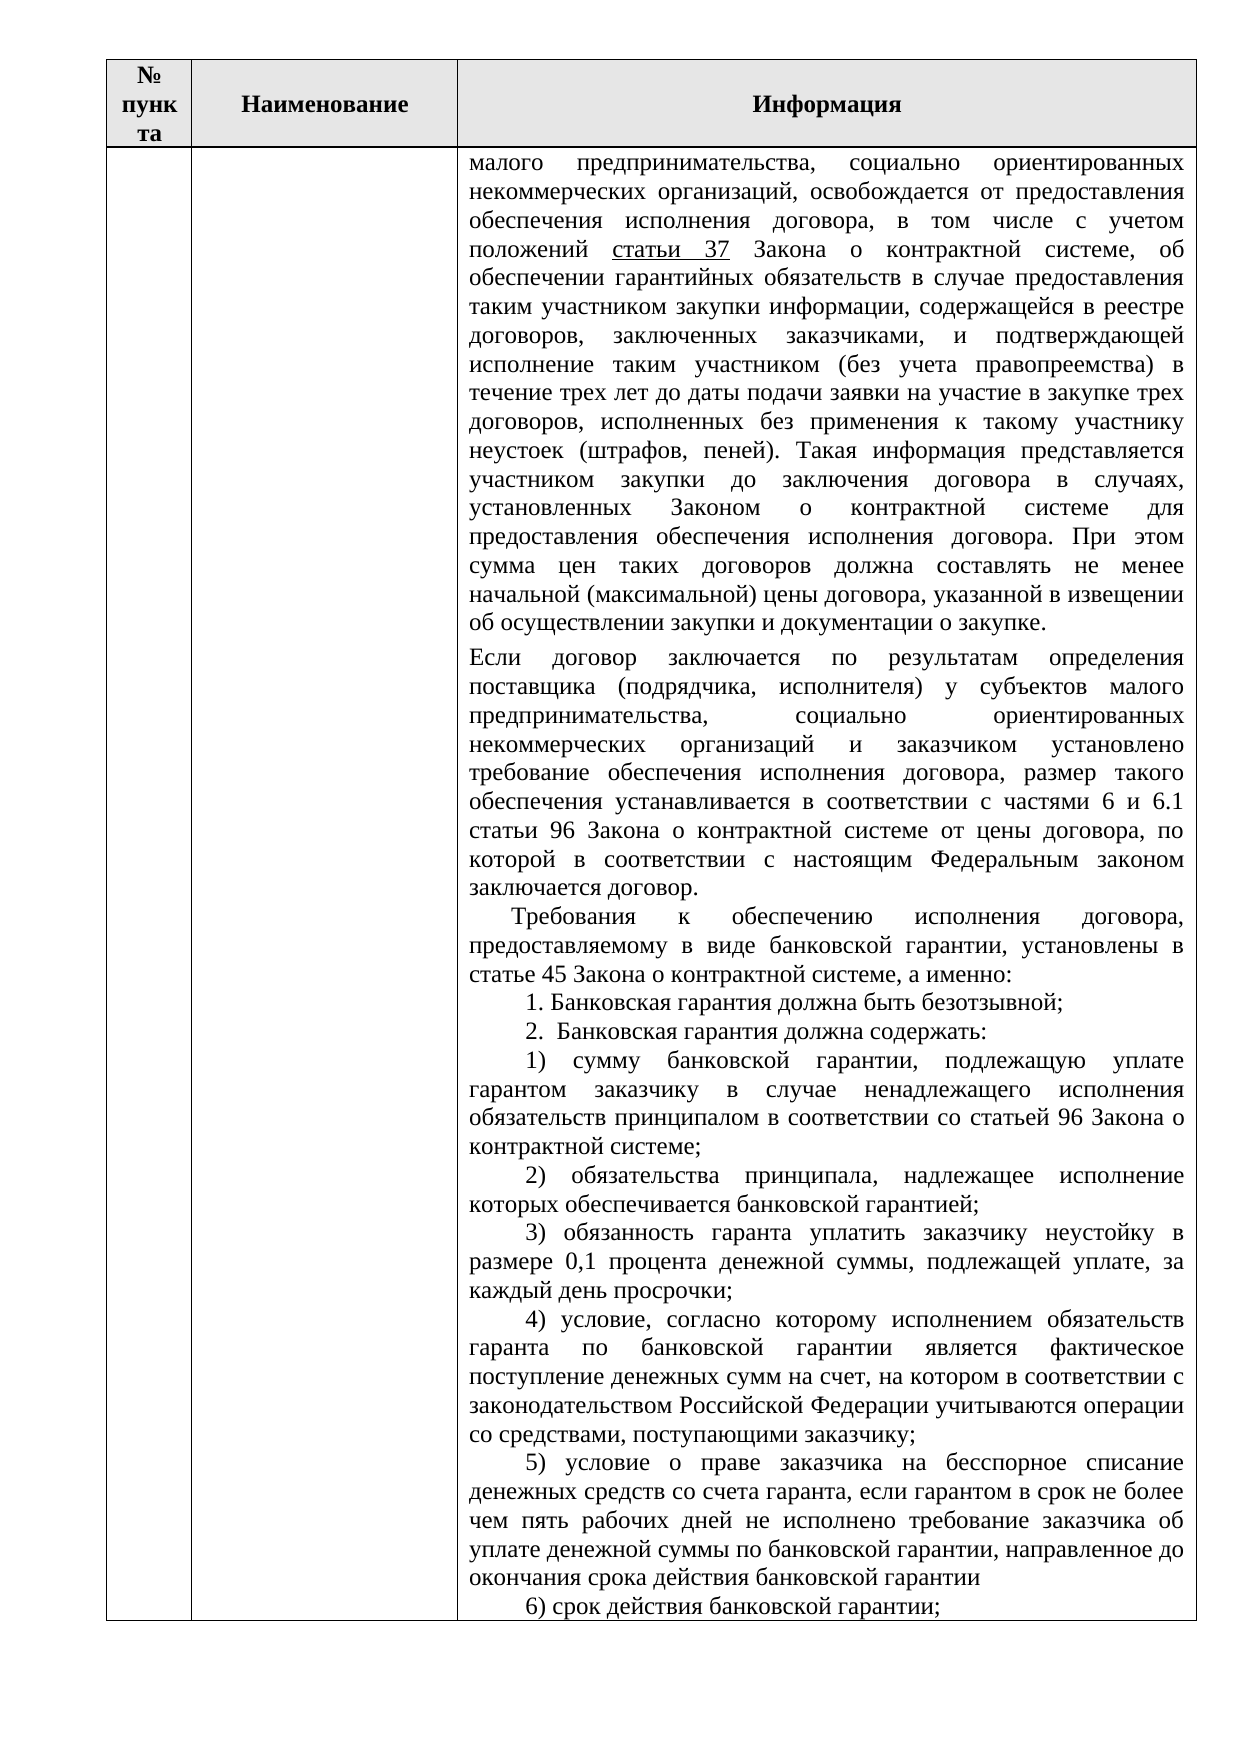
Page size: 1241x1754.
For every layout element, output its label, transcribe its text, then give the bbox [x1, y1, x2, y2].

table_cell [192, 148, 457, 1620]
table_header № пункта [107, 60, 191, 146]
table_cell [458, 148, 1196, 1620]
table_header Информация [458, 60, 1196, 146]
table_cell [107, 148, 191, 1620]
table_header Наименование [192, 60, 457, 146]
